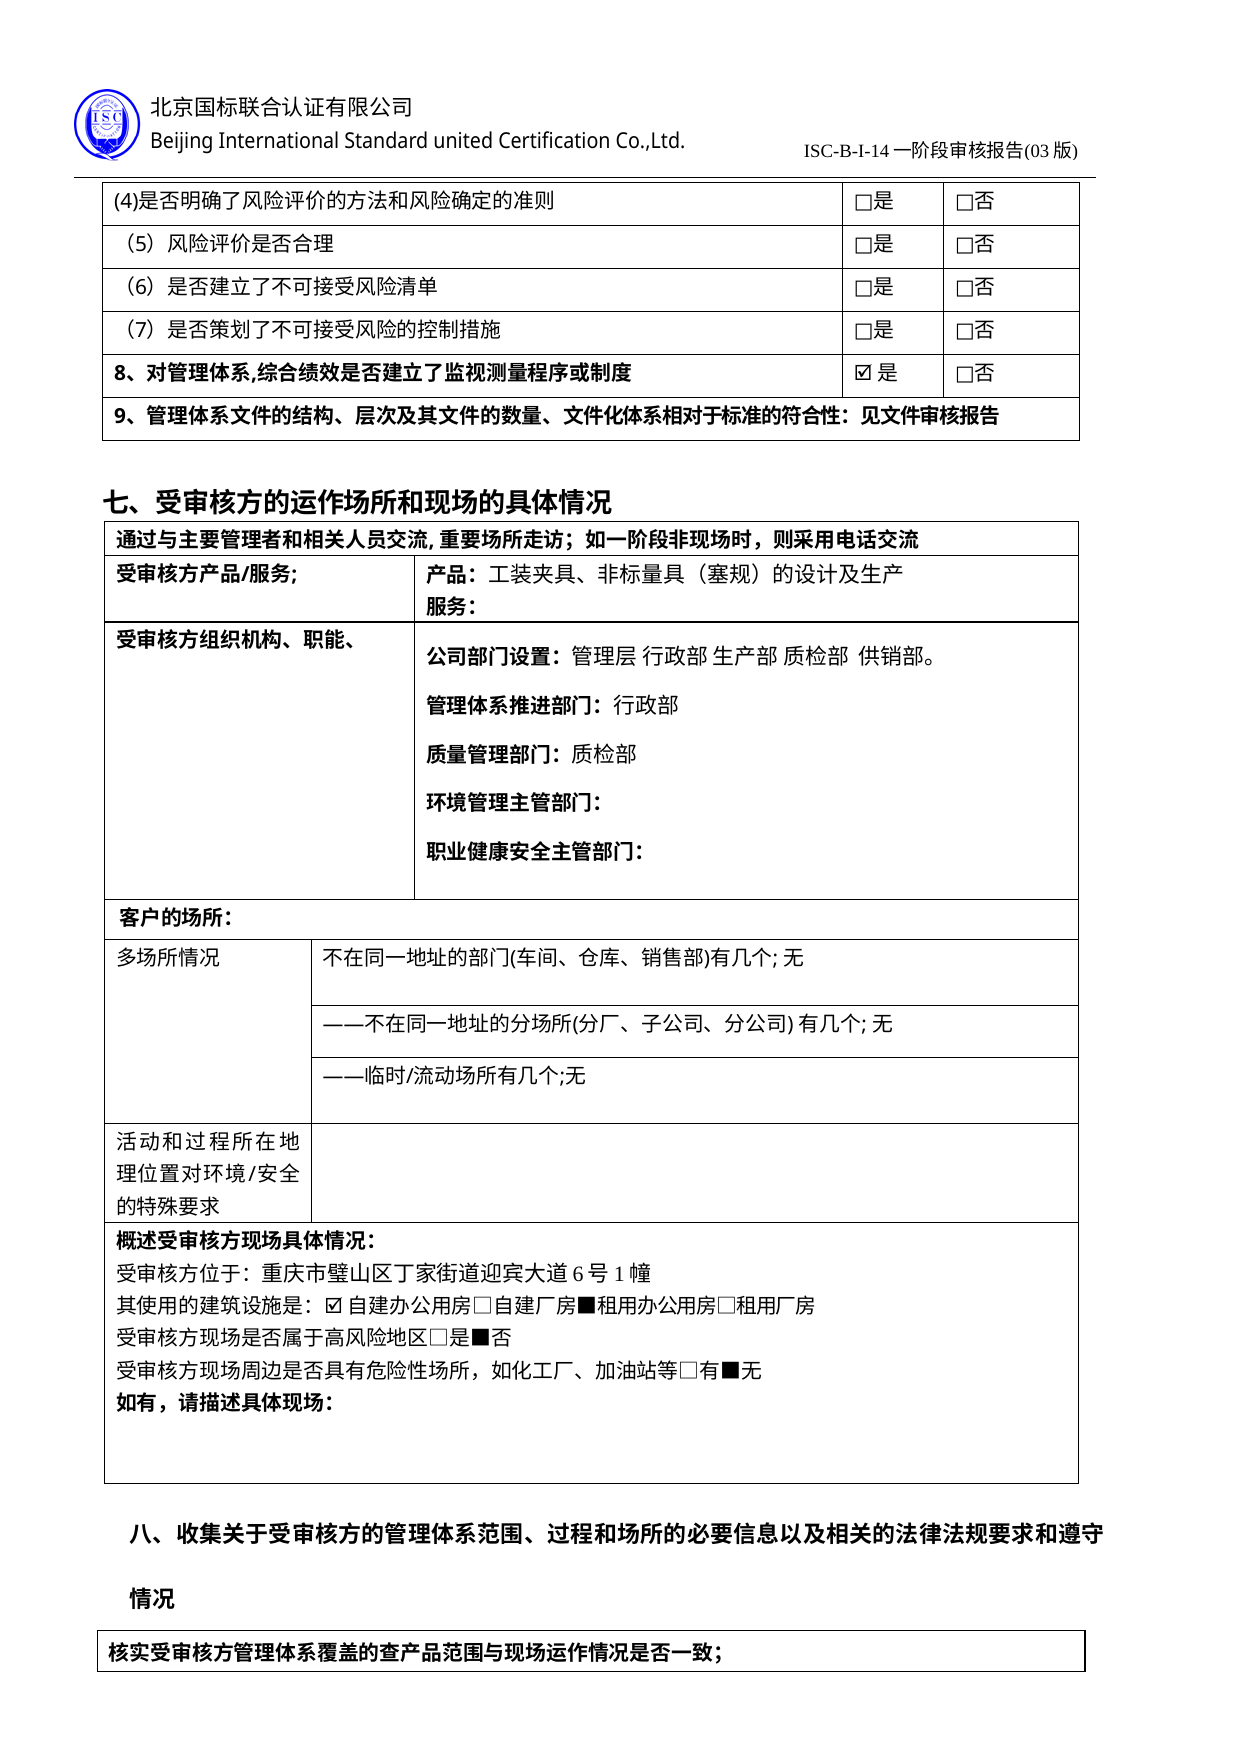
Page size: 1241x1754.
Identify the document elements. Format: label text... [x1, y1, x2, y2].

text 七、受审核方的运作场所和现场的具体情况 [75, 481, 1045, 521]
table_header 核实受审核方管理体系覆盖的查产品范围与现场运作情况是否一致； [98, 1631, 1084, 1671]
table_cell 不在同一地址的部门(车间、仓库、销售部)有几个; 无 [312, 940, 1078, 1005]
text 八、收集关于受审核方的管理体系范围、过程和场所的必要信息以及相关的法律法规要求和遵守情况 [129, 1500, 1107, 1630]
table_cell □否 [944, 183, 1079, 225]
table_cell 9、管理体系文件的结构、层次及其文件的数量、文件化体系相对于标准的符合性：见文件审核报告 [103, 398, 1079, 440]
table_cell 受审核方产品/服务; [105, 556, 414, 621]
table_cell （5）风险评价是否合理 [103, 226, 842, 268]
table_cell 是 [843, 355, 943, 397]
picture [74, 89, 143, 161]
table_cell □是 [843, 312, 943, 354]
table_cell □是 [843, 269, 943, 311]
table_cell □是 [843, 183, 943, 225]
table_cell （7）是否策划了不可接受风险的控制措施 [103, 312, 842, 354]
table_cell 活动和过程所在地理位置对环境/安全的特殊要求 [105, 1124, 311, 1222]
table_cell 概述受审核方现场具体情况： 受审核方位于：重庆市璧山区丁家街道迎宾大道6号1幢 其使用的建筑设施是：自建办公用房□自建厂房■租用办公用房□租用厂房 受审核方现场是否属于高风险地区□是■否 受审核方现场周边是否具有危险性场所，如化工厂、加油站等□有■无 如有，请描述具体现场： [105, 1223, 1078, 1483]
table_cell ——不在同一地址的分场所(分厂、子公司、分公司) 有几个; 无 [312, 1006, 1078, 1057]
table_cell □否 [944, 226, 1079, 268]
table_cell 8、对管理体系,综合绩效是否建立了监视测量程序或制度 [103, 355, 842, 397]
table_cell 客户的场所： [105, 900, 1078, 939]
table_cell □否 [944, 355, 1079, 397]
table_cell □否 [944, 269, 1079, 311]
table_cell (4)是否明确了风险评价的方法和风险确定的准则 [103, 183, 842, 225]
table_cell 产品：工装夹具、非标量具（塞规）的设计及生产 服务： [415, 556, 1078, 621]
table_cell 受审核方组织机构、职能、 [105, 623, 414, 899]
table_cell □否 [944, 312, 1079, 354]
table_cell （6）是否建立了不可接受风险清单 [103, 269, 842, 311]
table_cell □是 [843, 226, 943, 268]
table_cell 公司部门设置：管理层 行政部 生产部 质检部 供销部。 管理体系推进部门：行政部 质量管理部门：质检部 环境管理主管部门： 职业健康安全主管部门： [415, 623, 1078, 899]
table_cell 多场所情况 [105, 940, 311, 1123]
table_cell [312, 1124, 1078, 1222]
table_cell ——临时/流动场所有几个;无 [312, 1058, 1078, 1123]
table_header 通过与主要管理者和相关人员交流, 重要场所走访；如一阶段非现场时，则采用电话交流 [105, 522, 1078, 555]
